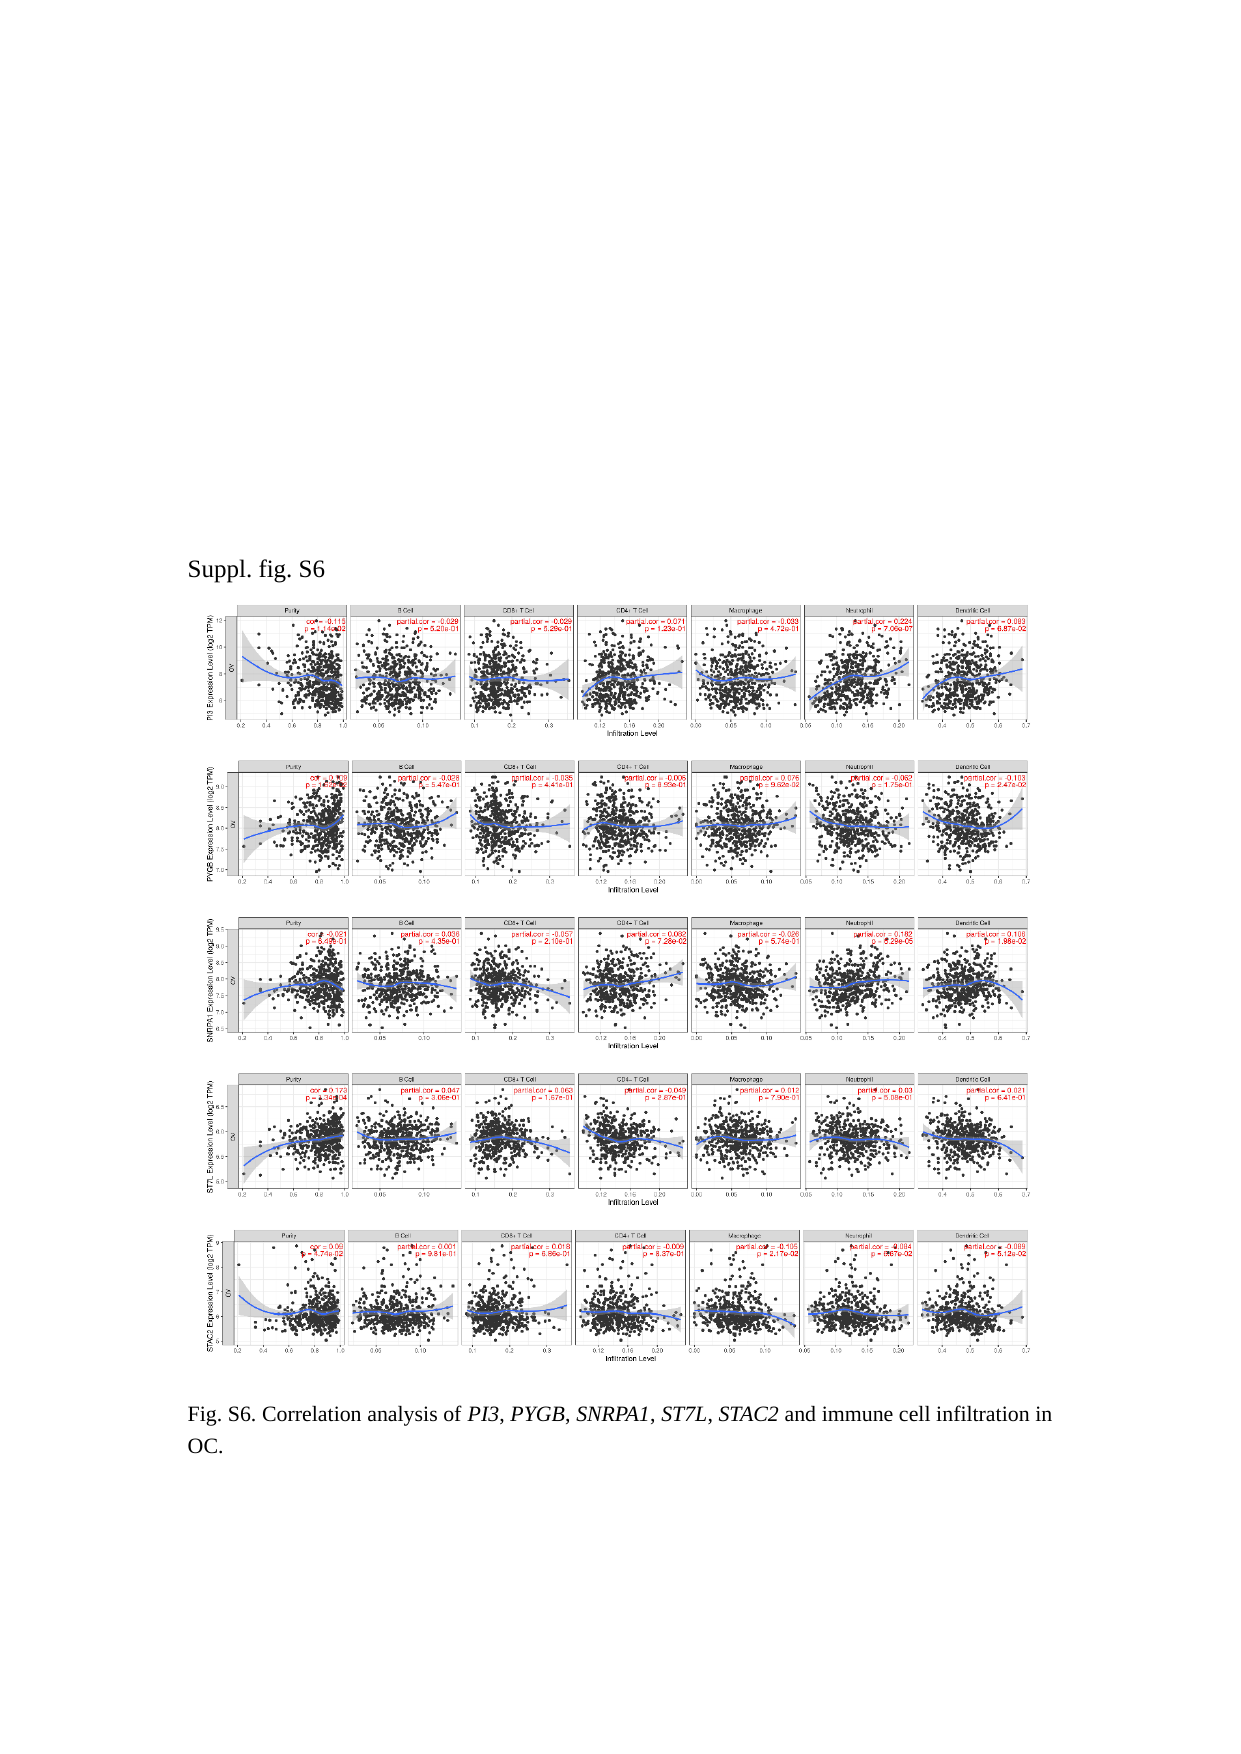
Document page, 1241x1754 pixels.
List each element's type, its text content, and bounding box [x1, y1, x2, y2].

text Fig. S6. Correlation analysis of PI3, PYGB, SNRPA1, ST7L, STAC2 and immune cell infiltration in OC. [187, 1397, 1053, 1462]
text Suppl. fig. S6 [187, 552, 1053, 584]
picture [187, 584, 1053, 1382]
